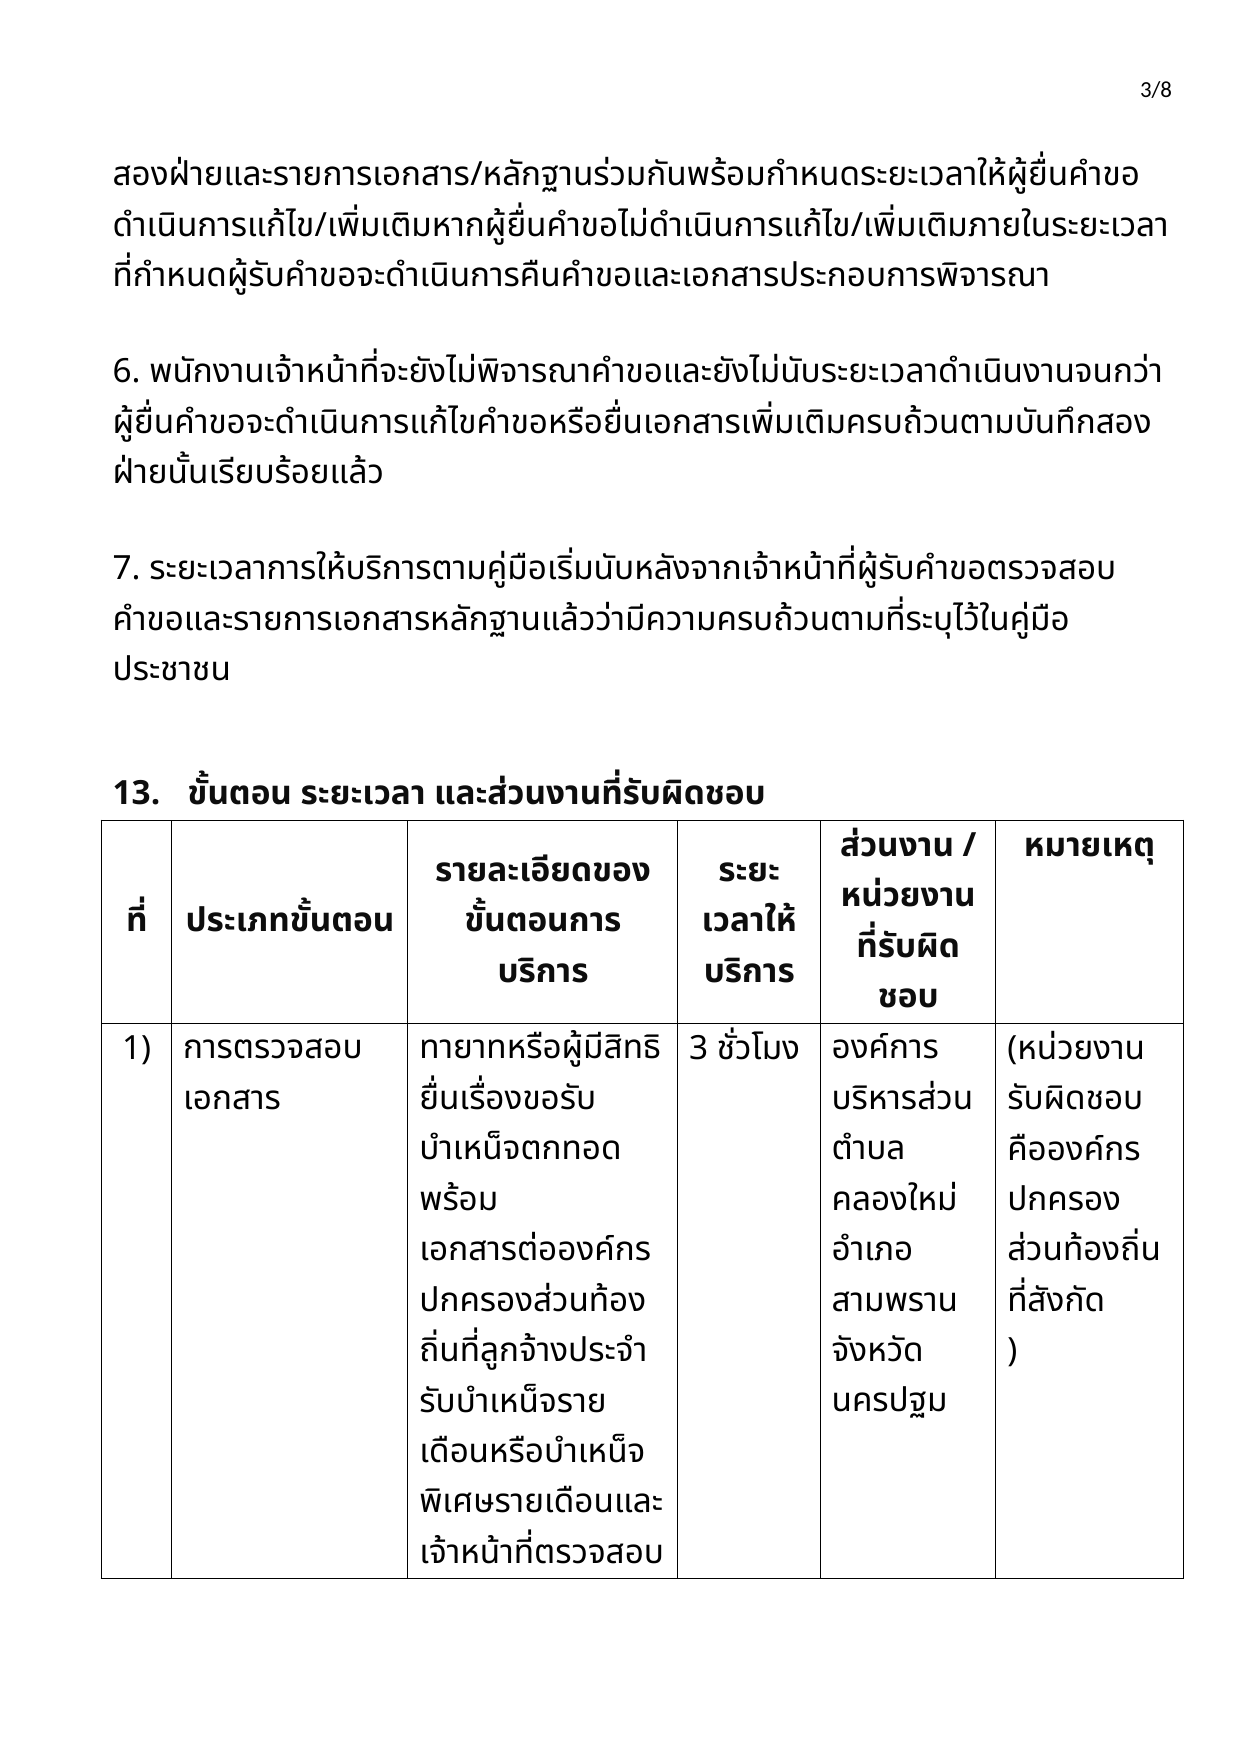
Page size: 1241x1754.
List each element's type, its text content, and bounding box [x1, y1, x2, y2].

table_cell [996, 1024, 1183, 1578]
table_header รายละเอียดของขั้นตอนการบริการ [408, 821, 677, 1022]
table_header หมายเหตุ [996, 821, 1183, 1022]
table_header ที่ [102, 821, 171, 1022]
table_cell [408, 1024, 677, 1578]
table_cell 3 ชั่วโมง [678, 1024, 820, 1578]
table_header ประเภทขั้นตอน [172, 821, 407, 1022]
table_cell การตรวจสอบเอกสาร [172, 1024, 407, 1578]
table_cell 1) [102, 1024, 171, 1578]
list ขั้นตอน ระยะเวลา และส่วนงานที่รับผิดชอบ [112, 769, 1172, 819]
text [112, 150, 1172, 723]
table_header ระยะเวลาให้บริการ [678, 821, 820, 1022]
table_header ส่วนงาน / หน่วยงานที่รับผิดชอบ [821, 821, 995, 1022]
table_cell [821, 1024, 995, 1578]
